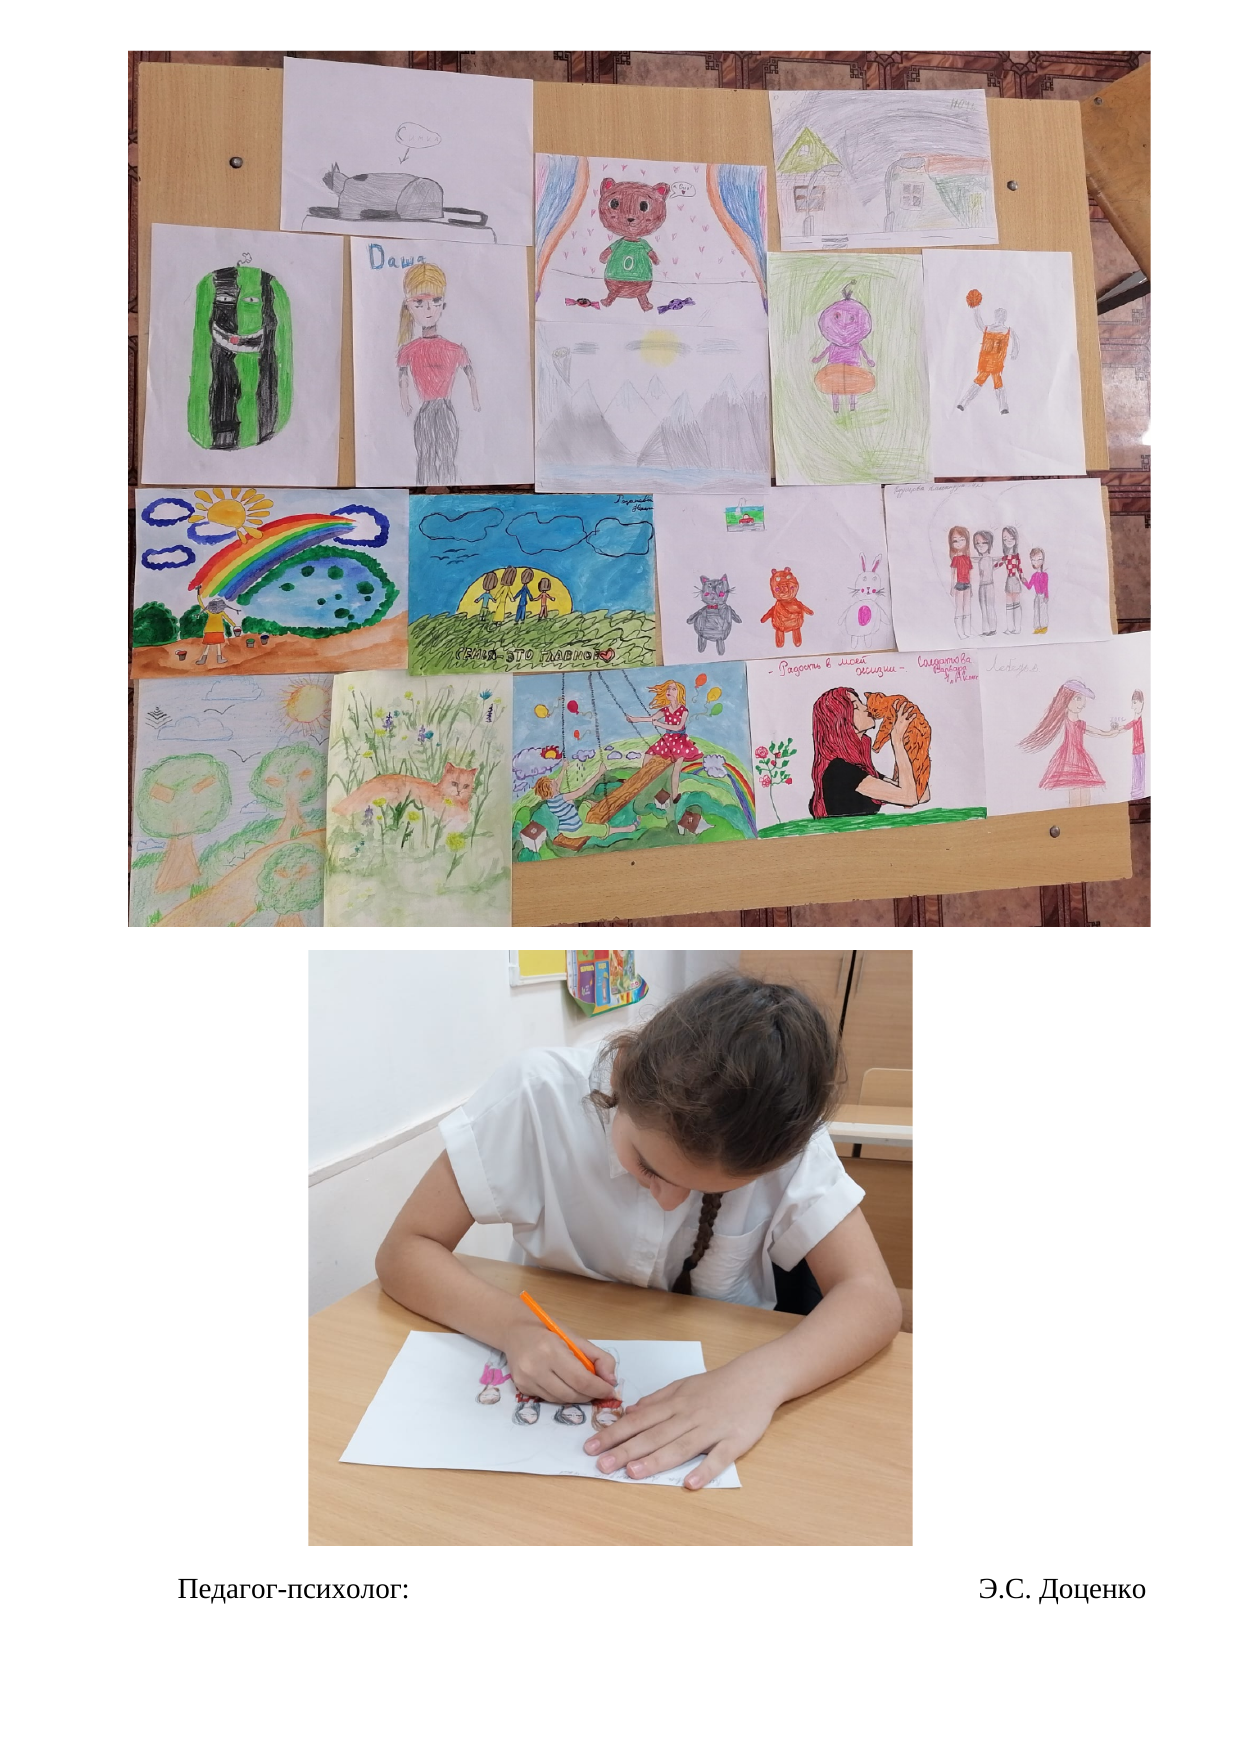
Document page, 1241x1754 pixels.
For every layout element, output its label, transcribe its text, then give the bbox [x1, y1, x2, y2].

picture [128, 51, 1150, 927]
picture [308, 950, 913, 1546]
text Педагог-психолог: Э.С. Доценко [177, 1571, 1152, 1605]
